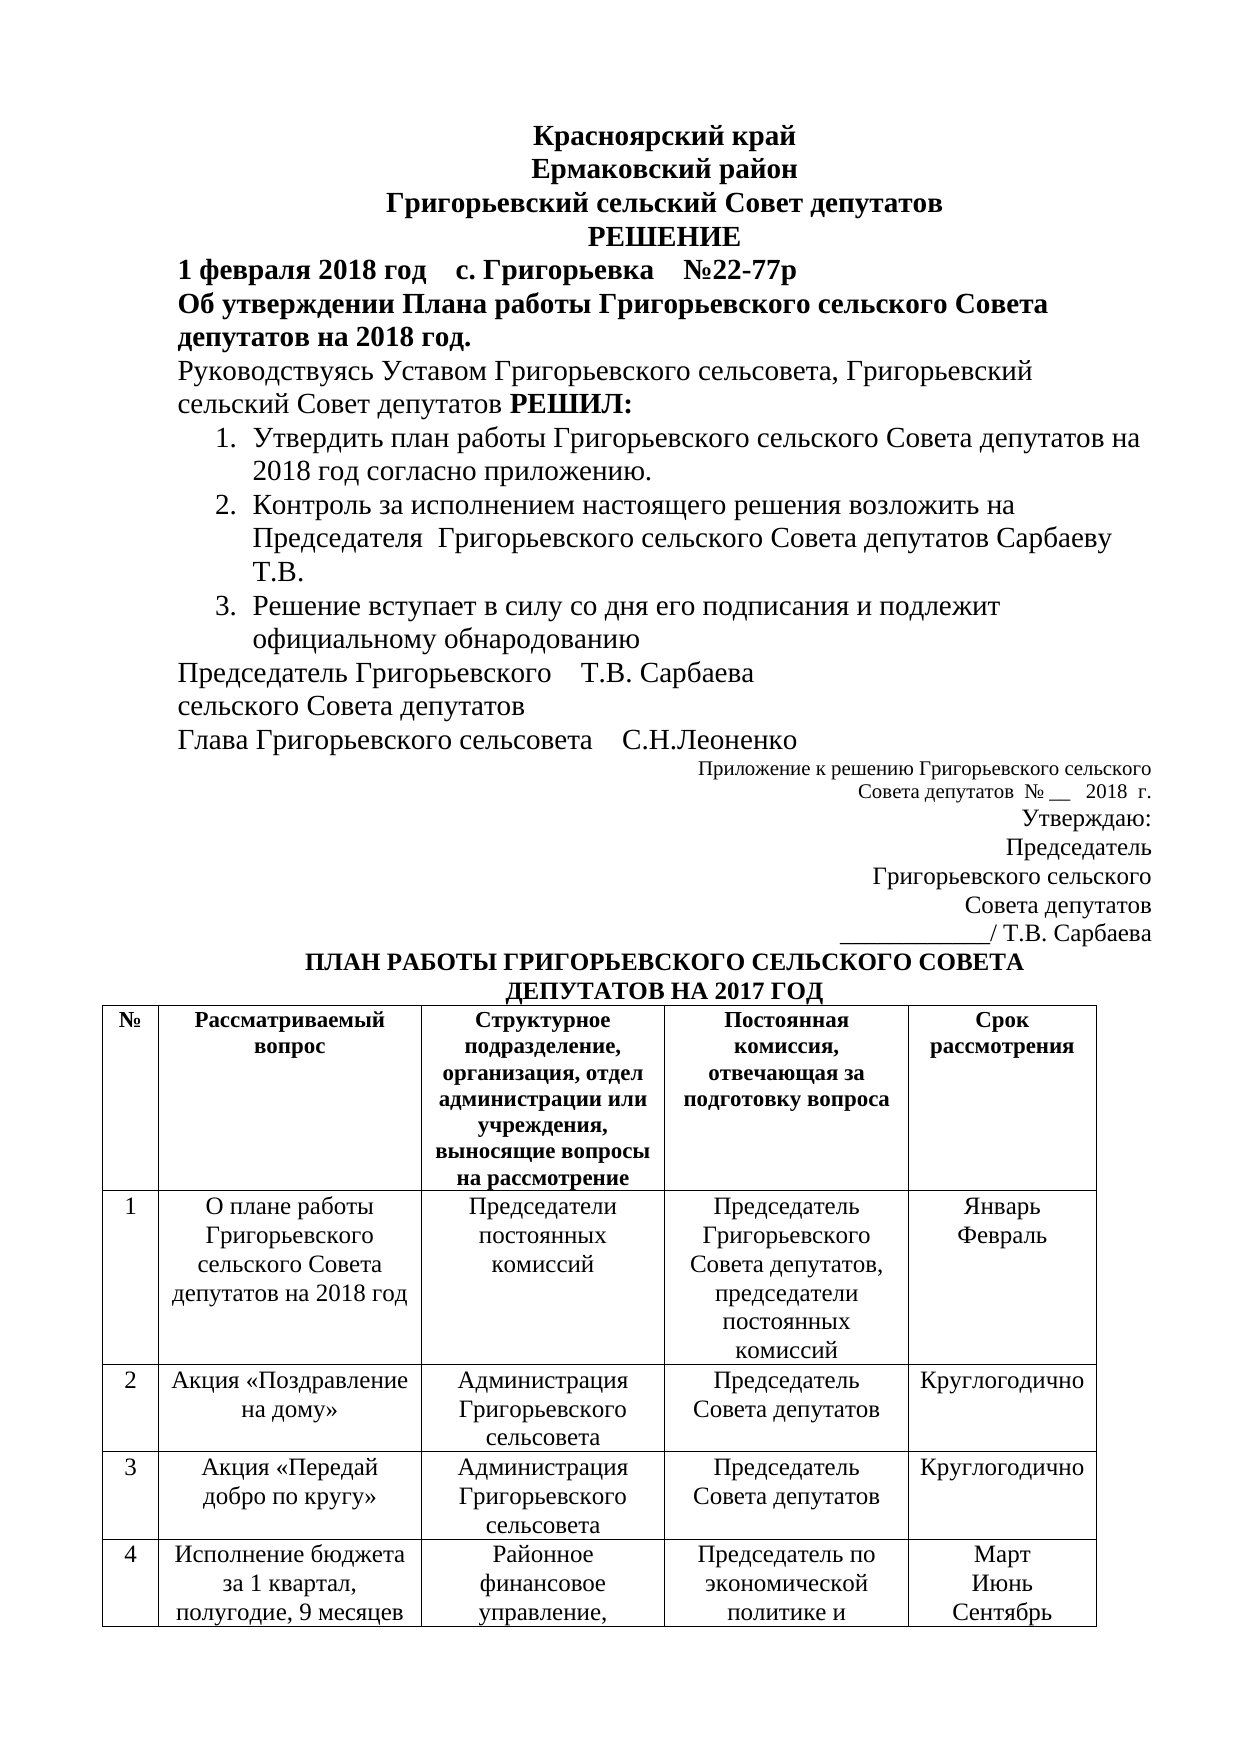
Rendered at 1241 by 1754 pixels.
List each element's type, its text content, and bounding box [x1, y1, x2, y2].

table_header Структурное подразделение, организация, отдел администрации или учреждения, выносящие вопросы на рассмотрение [422, 1006, 664, 1190]
table_cell Администрация Григорьевского сельсовета [422, 1365, 664, 1451]
list Контроль за исполнением настоящего решения возложить на Председателя Григорьевского сельского Совета депутатов Сарбаеву Т.В. [215, 487, 1152, 588]
text Совета депутатов [177, 890, 1152, 918]
text Ермаковский район [177, 152, 1152, 185]
table_cell 3 [103, 1452, 158, 1538]
text Григорьевского сельского [177, 861, 1152, 890]
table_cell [909, 1540, 1096, 1626]
table_cell Председатель Григорьевского Совета депутатов, председатели постоянных комиссий [665, 1191, 908, 1364]
table_cell О плане работы Григорьевского сельского Совета депутатов на 2018 год [159, 1191, 421, 1364]
text ПЛАН РАБОТЫ ГРИГОРЬЕВСКОГО СЕЛЬСКОГО СОВЕТА [177, 947, 1152, 976]
table_cell Акция «Передай добро по кругу» [159, 1452, 421, 1538]
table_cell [422, 1540, 664, 1626]
text ДЕПУТАТОВ НА 2017 ГОД [177, 976, 1152, 1005]
text 1 февраля 2018 год с. Григорьевка №22-77р [177, 252, 1152, 286]
table_cell Круглогодично [909, 1365, 1096, 1451]
text ____________/ Т.В. Сарбаева [177, 918, 1152, 947]
table_cell Круглогодично [909, 1452, 1096, 1538]
table_cell 2 [103, 1365, 158, 1451]
table_cell Акция «Поздравление на дому» [159, 1365, 421, 1451]
text Руководствуясь Уставом Григорьевского сельсовета, Григорьевский сельский Совет депутатов РЕШИЛ: [177, 353, 1152, 420]
text РЕШЕНИЕ [177, 219, 1152, 252]
table_cell 4 [103, 1540, 158, 1626]
text Красноярский край [177, 118, 1152, 152]
text Приложение к решению Григорьевского сельского [177, 755, 1152, 779]
table_cell 1 [103, 1191, 158, 1364]
list Утвердить план работы Григорьевского сельского Совета депутатов на 2018 год согласно приложению. [215, 420, 1152, 487]
text Утверждаю: [177, 803, 1152, 832]
list Решение вступает в силу со дня его подписания и подлежит официальному обнародованию [215, 588, 1152, 655]
text Григорьевский сельский Совет депутатов [177, 185, 1152, 219]
table_cell Январь Февраль [909, 1191, 1096, 1364]
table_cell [665, 1540, 908, 1626]
text сельского Совета депутатов [177, 688, 1152, 722]
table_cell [159, 1540, 421, 1626]
table_cell Председатель Совета депутатов [665, 1452, 908, 1538]
text Глава Григорьевского сельсовета С.Н.Леоненко [177, 722, 1152, 755]
table_header Постоянная комиссия, отвечающая за подготовку вопроса [665, 1006, 908, 1190]
table_header Срок рассмотрения [909, 1006, 1096, 1190]
table_cell Администрация Григорьевского сельсовета [422, 1452, 664, 1538]
table_cell Председатель Совета депутатов [665, 1365, 908, 1451]
text Совета депутатов № __ 2018 г. [177, 779, 1152, 803]
table_header Рассматриваемый вопрос [159, 1006, 421, 1190]
table_cell Председатели постоянных комиссий [422, 1191, 664, 1364]
text Председатель [177, 832, 1152, 861]
text Председатель Григорьевского Т.В. Сарбаева [177, 655, 1152, 688]
text Об утверждении Плана работы Григорьевского сельского Совета депутатов на 2018 год. [177, 286, 1152, 353]
table_header № [103, 1006, 158, 1190]
